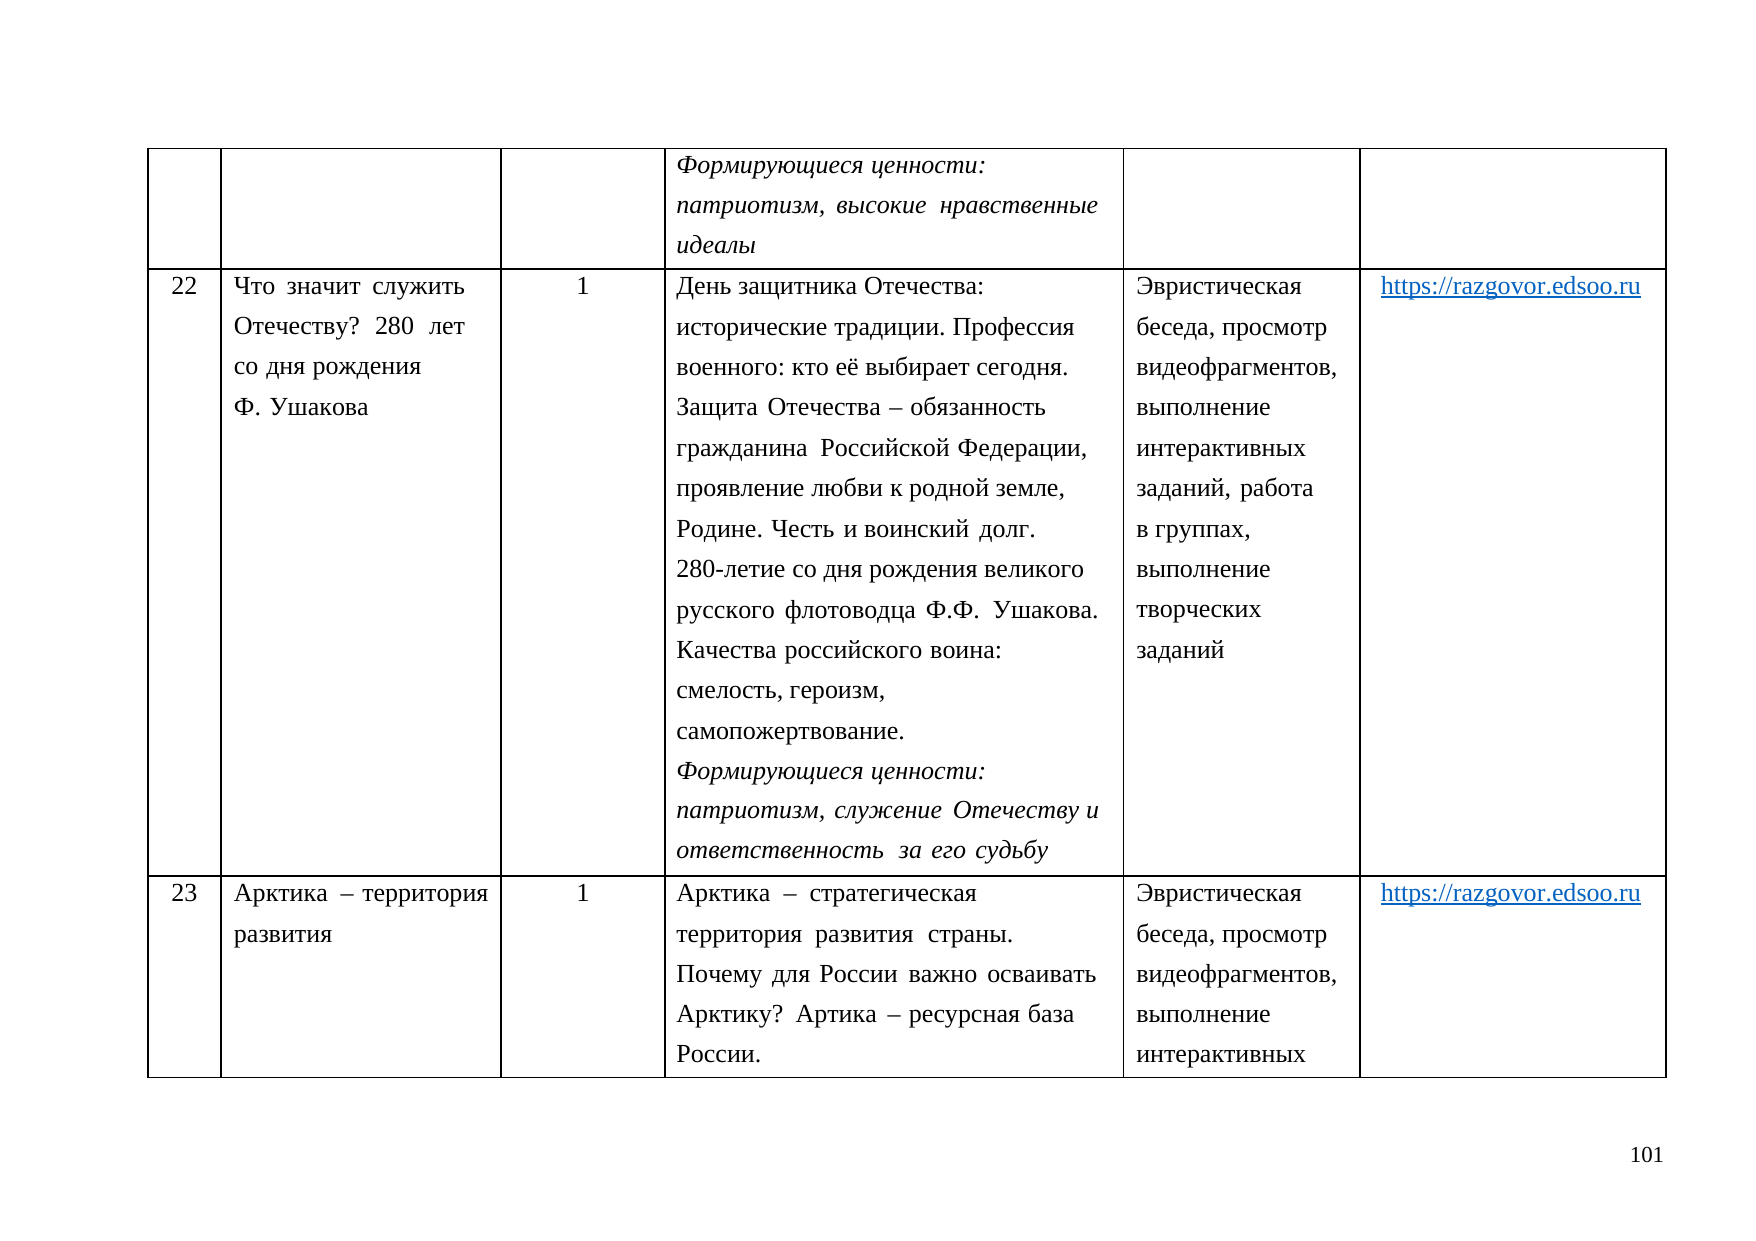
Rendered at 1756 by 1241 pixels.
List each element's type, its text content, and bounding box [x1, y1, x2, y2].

table_cell 22 [149, 270, 220, 875]
table_header [502, 149, 664, 268]
table_cell 23 [149, 877, 220, 1077]
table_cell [1124, 270, 1359, 875]
table_cell Что значит служить Отечеству? 280 лет со дня рождения Ф. Ушакова [222, 270, 500, 875]
table_header [222, 149, 500, 268]
table_cell День защитника Отечества: исторические традиции. Профессия военного: кто её выбирает сегодня. Защита Отечества – обязанность гражданина Российской Федерации, проявление любви к родной земле, Родине. Честь и воинский долг. 280-летие со дня рождения великого русского флотоводца Ф.Ф. Ушакова. Качества российского воина: смелость, героизм, самопожертвование. Формирующиеся ценности: патриотизм, служение Отечеству и ответственность за его судьбу [666, 270, 1123, 875]
table_header [149, 149, 220, 268]
table_cell https://razgovor.edsoo.ru [1361, 270, 1665, 875]
table_cell 1 [502, 270, 664, 875]
table_cell Арктика – территория развития [222, 877, 500, 1077]
table_header [1124, 149, 1359, 268]
table_header [1361, 149, 1665, 268]
table_cell 1 [502, 877, 664, 1077]
table_cell Эвристическая беседа, просмотр видеофрагментов, выполнение интерактивных [1124, 877, 1359, 1077]
table_cell https://razgovor.edsoo.ru [1361, 877, 1665, 1077]
table_header Формирующиеся ценности: патриотизм, высокие нравственные идеалы [666, 149, 1123, 268]
table_cell Арктика – стратегическая территория развития страны. Почему для России важно осваивать Арктику? Артика – ресурсная база России. [666, 877, 1123, 1077]
